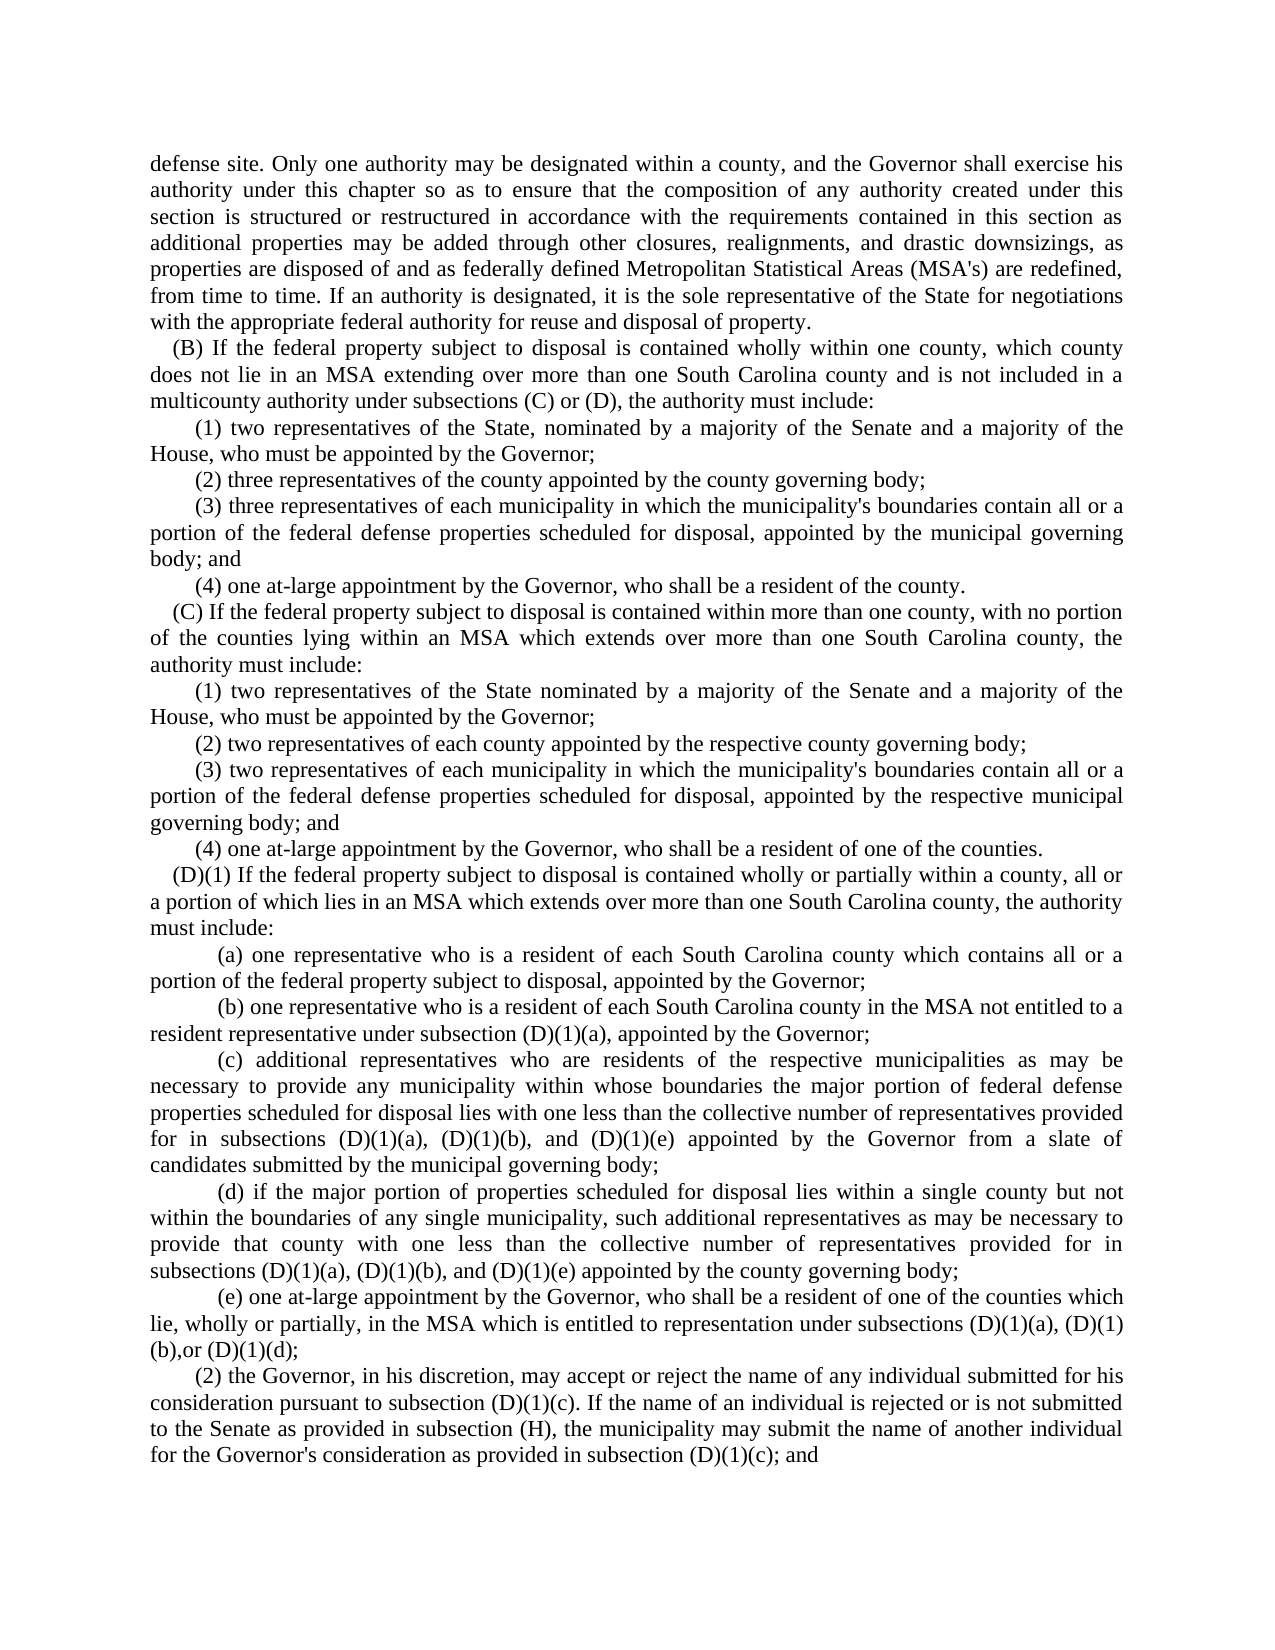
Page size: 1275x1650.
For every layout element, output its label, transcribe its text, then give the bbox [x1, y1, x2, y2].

text (2) three representatives of the county appointed by the county governing body; [150, 466, 1125, 493]
text (1) two representatives of the State nominated by a majority of the Senate and a majority of the House, who must be appointed by the Governor; [150, 677, 1125, 730]
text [150, 150, 1125, 334]
text (a) one representative who is a resident of each South Carolina county which contains all or a portion of the federal property subject to disposal, appointed by the Governor; [150, 941, 1125, 993]
text (b) one representative who is a resident of each South Carolina county in the MSA not entitled to a resident representative under subsection (D)(1)(a), appointed by the Governor; [150, 993, 1125, 1046]
text (d) if the major portion of properties scheduled for disposal lies within a single county but not within the boundaries of any single municipality, such additional representatives as may be necessary to provide that county with one less than the collective number of representatives provided for in subsections (D)(1)(a), (D)(1)(b), and (D)(1)(e) appointed by the county governing body; [150, 1178, 1125, 1283]
text (c) additional representatives who are residents of the respective municipalities as may be necessary to provide any municipality within whose boundaries the major portion of federal defense properties scheduled for disposal lies with one less than the collective number of representatives provided for in subsections (D)(1)(a), (D)(1)(b), and (D)(1)(e) appointed by the Governor from a slate of candidates submitted by the municipal governing body; [150, 1046, 1125, 1178]
text (2) the Governor, in his discretion, may accept or reject the name of any individual submitted for his consideration pursuant to subsection (D)(1)(c). If the name of an individual is rejected or is not submitted to the Senate as provided in subsection (H), the municipality may submit the name of another individual for the Governor's consideration as provided in subsection (D)(1)(c); and [150, 1362, 1125, 1468]
text (3) two representatives of each municipality in which the municipality's boundaries contain all or a portion of the federal defense properties scheduled for disposal, appointed by the respective municipal governing body; and [150, 756, 1125, 835]
text (B) If the federal property subject to disposal is contained wholly within one county, which county does not lie in an MSA extending over more than one South Carolina county and is not included in a multicounty authority under subsections (C) or (D), the authority must include: [150, 334, 1125, 413]
text (D)(1) If the federal property subject to disposal is contained wholly or partially within a county, all or a portion of which lies in an MSA which extends over more than one South Carolina county, the authority must include: [150, 862, 1125, 941]
text (4) one at-large appointment by the Governor, who shall be a resident of the county. [150, 572, 1125, 598]
text (2) two representatives of each county appointed by the respective county governing body; [150, 730, 1125, 756]
text (3) three representatives of each municipality in which the municipality's boundaries contain all or a portion of the federal defense properties scheduled for disposal, appointed by the municipal governing body; and [150, 493, 1125, 572]
text (4) one at-large appointment by the Governor, who shall be a resident of one of the counties. [150, 835, 1125, 862]
text (C) If the federal property subject to disposal is contained within more than one county, with no portion of the counties lying within an MSA which extends over more than one South Carolina county, the authority must include: [150, 598, 1125, 677]
text (1) two representatives of the State, nominated by a majority of the Senate and a majority of the House, who must be appointed by the Governor; [150, 413, 1125, 466]
text (e) one at-large appointment by the Governor, who shall be a resident of one of the counties which lie, wholly or partially, in the MSA which is entitled to representation under subsections (D)(1)(a), (D)(1)(b),or (D)(1)(d); [150, 1283, 1125, 1362]
